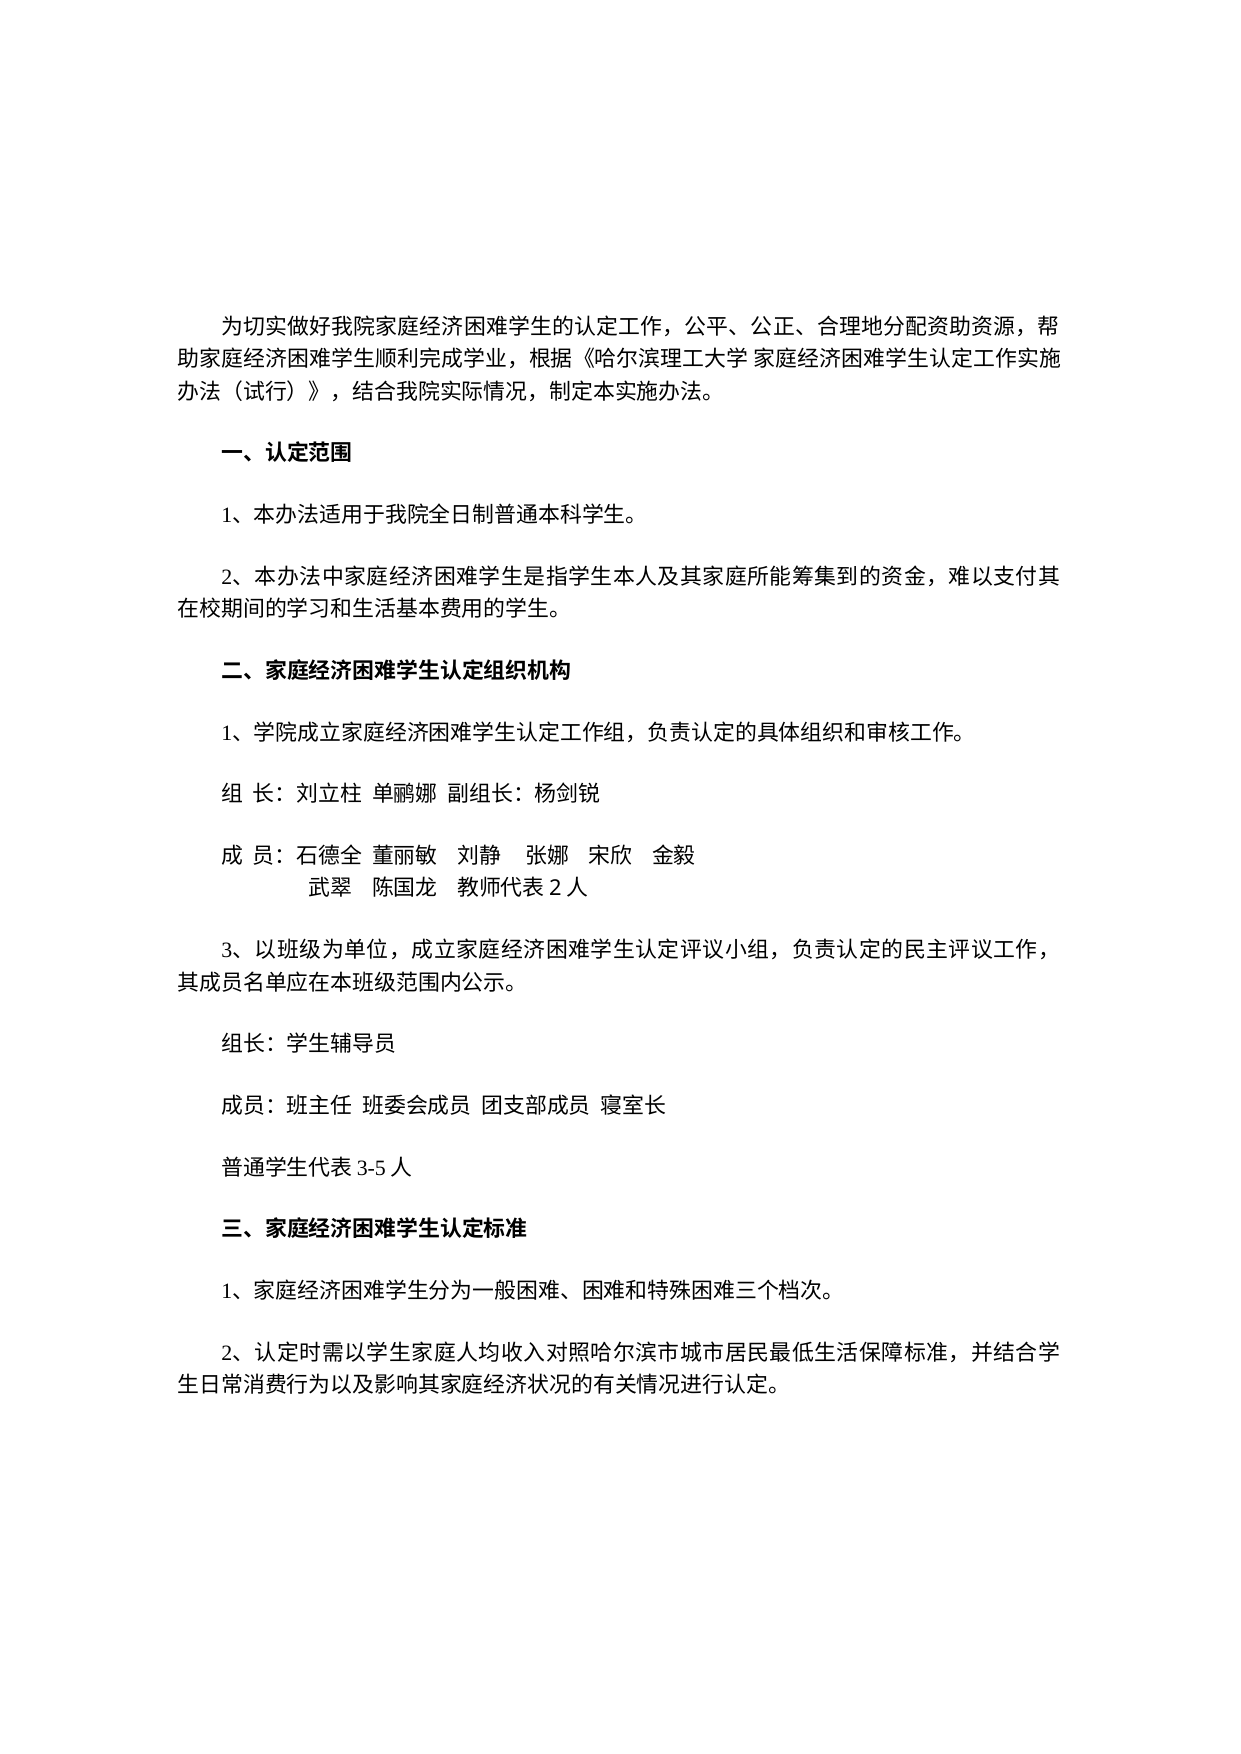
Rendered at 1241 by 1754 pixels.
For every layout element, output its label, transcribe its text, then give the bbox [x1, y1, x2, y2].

text 一、认定范围 [177, 435, 1063, 467]
text 为切实做好我院家庭经济困难学生的认定工作，公平、公正、合理地分配资助资源，帮助家庭经济困难学生顺利完成学业，根据《哈尔滨理工大学 家庭经济困难学生认定工作实施办法（试行）》，结合我院实际情况，制定本实施办法。 [177, 308, 1063, 406]
text 2、本办法中家庭经济困难学生是指学生本人及其家庭所能筹集到的资金，难以支付其在校期间的学习和生活基本费用的学生。 [177, 558, 1063, 623]
text 三、家庭经济困难学生认定标准 [177, 1211, 1063, 1243]
text 二、家庭经济困难学生认定组织机构 [177, 652, 1063, 685]
text 组长：学生辅导员 [177, 1026, 1063, 1058]
text 3、以班级为单位，成立家庭经济困难学生认定评议小组，负责认定的民主评议工作，其成员名单应在本班级范围内公示。 [177, 932, 1063, 997]
text 武翠 陈国龙 教师代表2人 [177, 870, 1063, 902]
text 组 长：刘立柱 单鹂娜 副组长：杨剑锐 [177, 776, 1063, 808]
text 普通学生代表3-5人 [177, 1149, 1063, 1182]
text 1、学院成立家庭经济困难学生认定工作组，负责认定的具体组织和审核工作。 [177, 714, 1063, 747]
text 成员：班主任 班委会成员 团支部成员 寝室长 [177, 1087, 1063, 1120]
text 1、本办法适用于我院全日制普通本科学生。 [177, 497, 1063, 529]
text 1、家庭经济困难学生分为一般困难、困难和特殊困难三个档次。 [177, 1272, 1063, 1305]
text 2、认定时需以学生家庭人均收入对照哈尔滨市城市居民最低生活保障标准，并结合学生日常消费行为以及影响其家庭经济状况的有关情况进行认定。 [177, 1334, 1063, 1399]
text 成 员：石德全 董丽敏 刘静 张娜 宋欣 金毅 [177, 837, 1063, 870]
